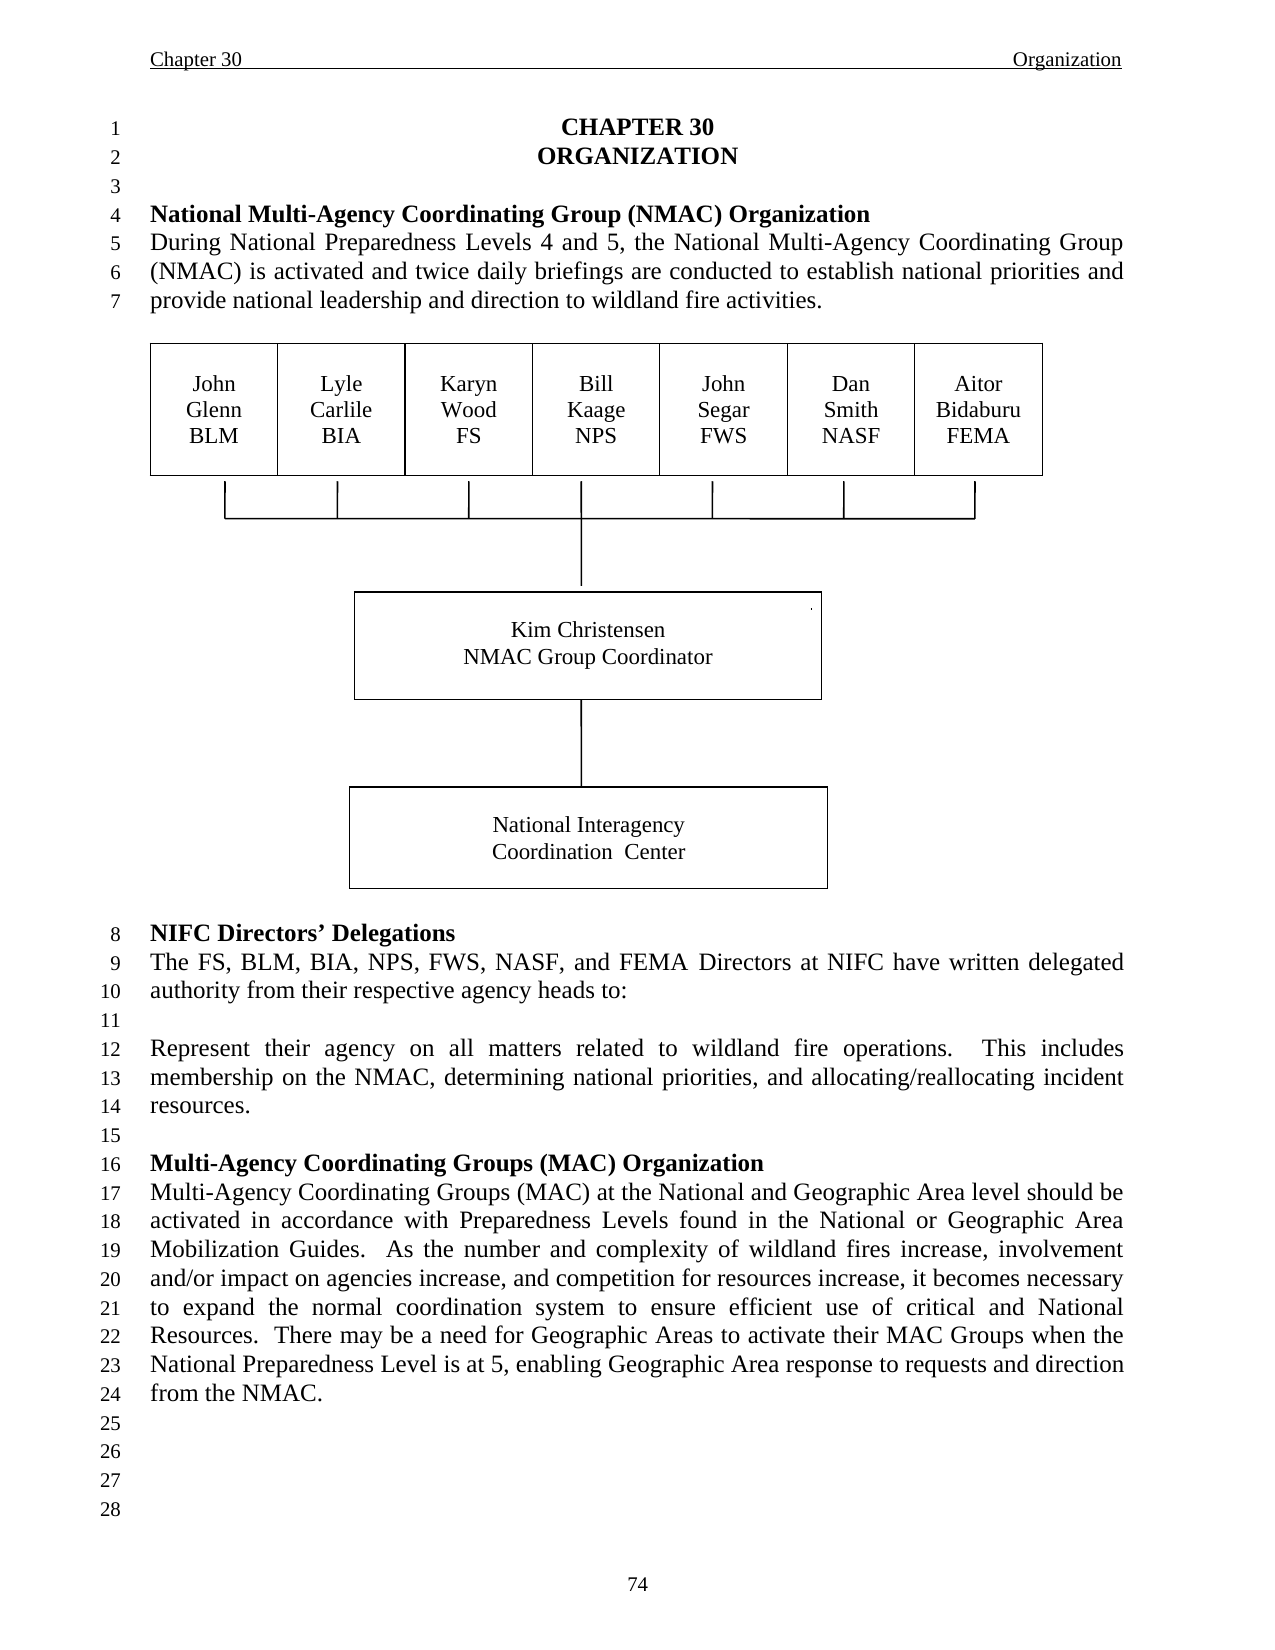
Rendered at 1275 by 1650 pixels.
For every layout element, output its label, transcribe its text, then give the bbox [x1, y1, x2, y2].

text National Multi-Agency Coordinating Group (NMAC) Organization [150, 199, 1125, 227]
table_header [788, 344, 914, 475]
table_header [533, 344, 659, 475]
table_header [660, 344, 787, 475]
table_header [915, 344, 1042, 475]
text NIFC Directors’ Delegations [150, 918, 1125, 947]
text Multi-Agency Coordinating Groups (MAC) at the National and Geographic Area level should be activated in accordance with Preparedness Levels found in the National or Geographic Area Mobilization Guides. As the number and complexity of wildland fires increase, involvement and/or impact on agencies increase, and competition for resources increase, it becomes necessary to expand the normal coordination system to ensure efficient use of critical and National Resources. There may be a need for Geographic Areas to activate their MAC Groups when the National Preparedness Level is at 5, enabling Geographic Area response to requests and direction from the NMAC. [150, 1177, 1125, 1407]
text Multi-Agency Coordinating Groups (MAC) Organization [150, 1148, 1125, 1177]
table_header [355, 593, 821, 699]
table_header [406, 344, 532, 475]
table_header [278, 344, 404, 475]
text The FS, BLM, BIA, NPS, FWS, NASF, and FEMA Directors at NIFC have written delegated authority from their respective agency heads to: [150, 947, 1125, 1004]
text During National Preparedness Levels 4 and 5, the National Multi-Agency Coordinating Group (NMAC) is activated and twice daily briefings are conducted to establish national priorities and provide national leadership and direction to wildland fire activities. [150, 227, 1125, 314]
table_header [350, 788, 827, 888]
text Represent their agency on all matters related to wildland fire operations. This includes membership on the NMAC, determining national priorities, and allocating/reallocating incident resources. [150, 1033, 1125, 1119]
text CHAPTER 30 [150, 112, 1125, 141]
text ORGANIZATION [150, 141, 1125, 170]
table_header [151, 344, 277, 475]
